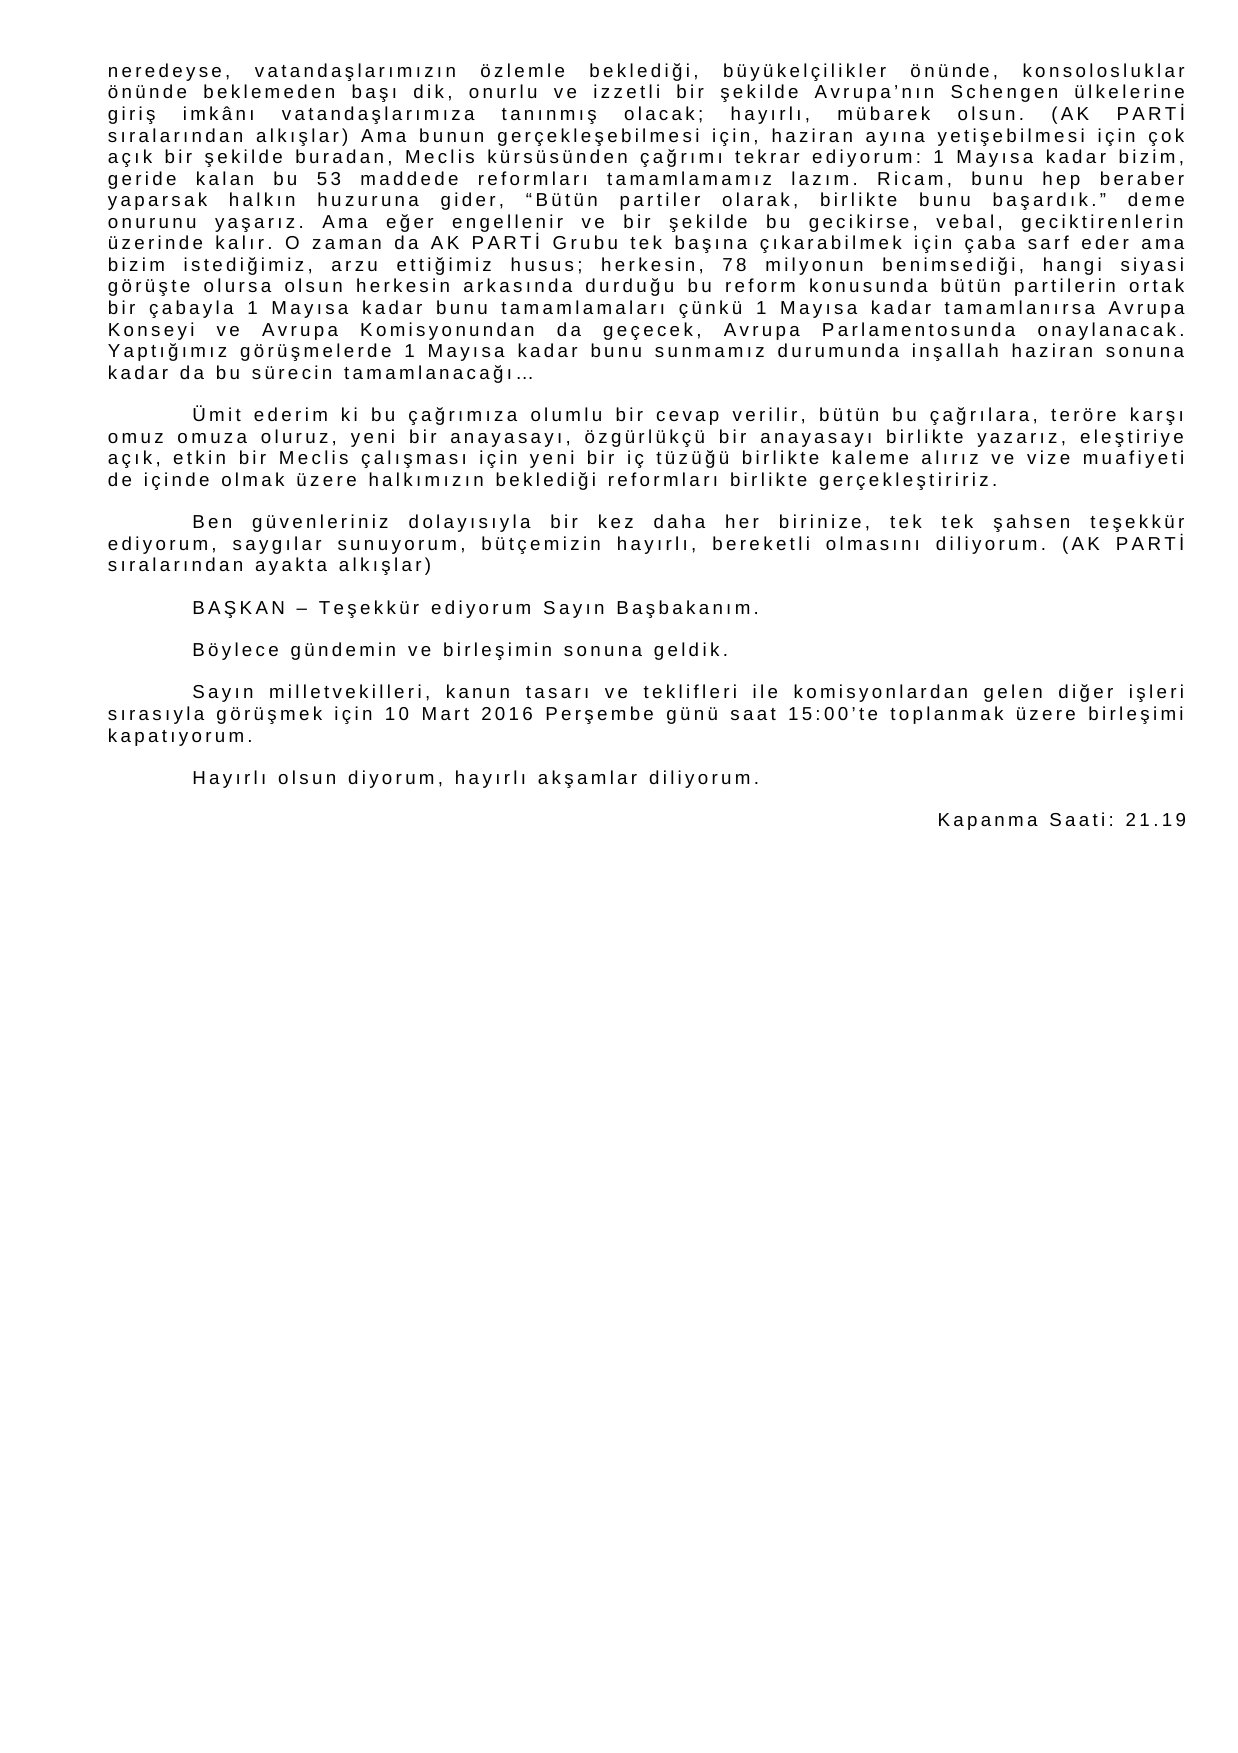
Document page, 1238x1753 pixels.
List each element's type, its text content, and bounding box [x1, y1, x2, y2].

text Hayırlı olsun diyorum, hayırlı akşamlar diliyorum. [108, 767, 1186, 788]
text BAŞKAN – Teşekkür ediyorum Sayın Başbakanım. [108, 597, 1186, 618]
text Sayın milletvekilleri, kanun tasarı ve teklifleri ile komisyonlardan gelen diğer işleri sırasıyla görüşmek için 10 Mart 2016 Perşembe günü saat 15:00’te toplanmak üzere birleşimi kapatıyorum. [108, 681, 1186, 746]
text Ümit ederim ki bu çağrımıza olumlu bir cevap verilir, bütün bu çağrılara, teröre karşı omuz omuza oluruz, yeni bir anayasayı, özgürlükçü bir anayasayı birlikte yazarız, eleştiriye açık, etkin bir Meclis çalışması için yeni bir iç tüzüğü birlikte kaleme alırız ve vize muafiyeti de içinde olmak üzere halkımızın beklediği reformları birlikte gerçekleştiririz. [108, 404, 1186, 490]
text Kapanma Saati: 21.19 [108, 809, 1186, 831]
text Ben güvenleriniz dolayısıyla bir kez daha her birinize, tek tek şahsen teşekkür ediyorum, saygılar sunuyorum, bütçemizin hayırlı, bereketli olmasını diliyorum. (AK PARTİ sıralarından ayakta alkışlar) [108, 511, 1186, 576]
text Böylece gündemin ve birleşimin sonuna geldik. [108, 639, 1186, 661]
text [108, 60, 1186, 383]
